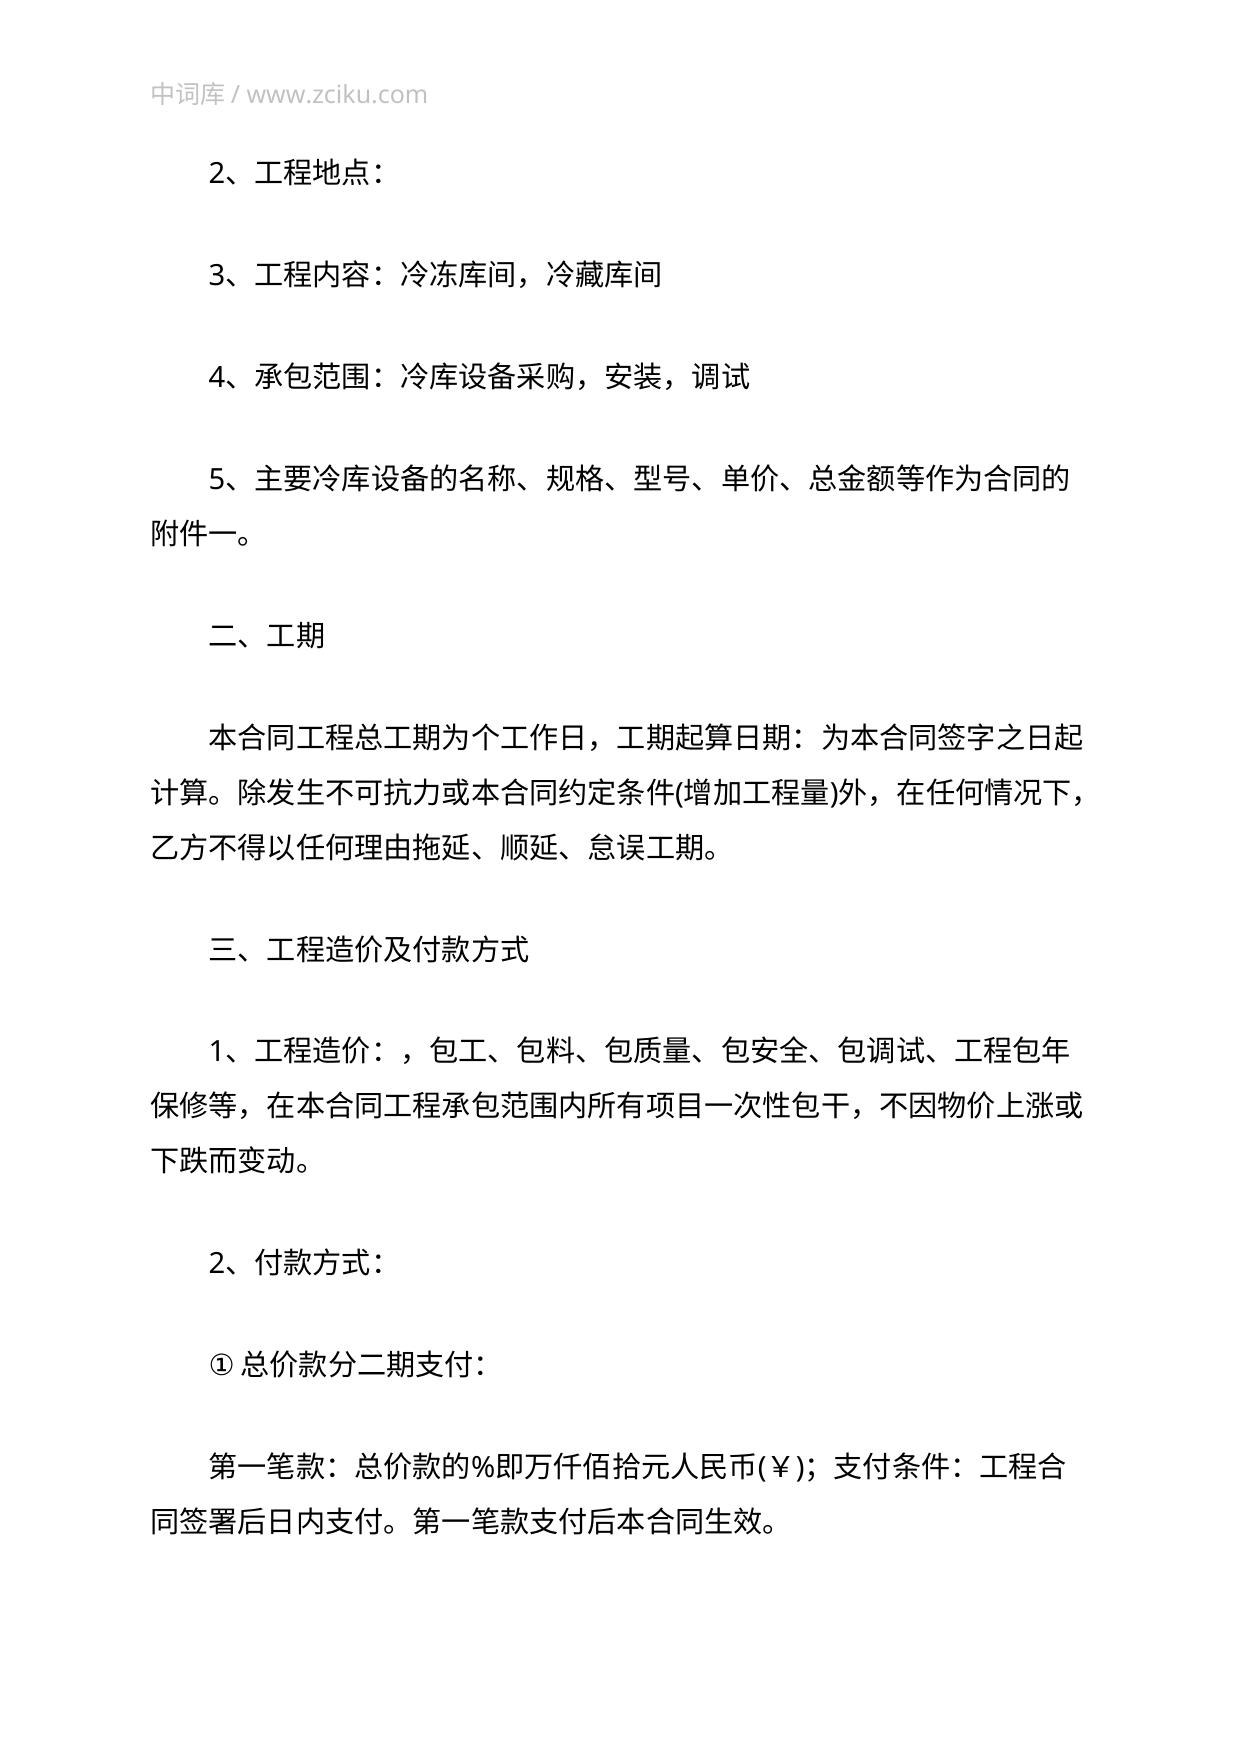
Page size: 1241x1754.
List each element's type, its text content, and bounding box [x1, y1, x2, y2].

text 第一笔款：总价款的%即万仟佰拾元人民币(￥)；支付条件：工程合同签署后日内支付。第一笔款支付后本合同生效。 [150, 1443, 1090, 1541]
text 本合同工程总工期为个工作日，工期起算日期：为本合同签字之日起计算。除发生不可抗力或本合同约定条件(增加工程量)外，在任何情况下，乙方不得以任何理由拖延、顺延、怠误工期。 [150, 714, 1090, 867]
text 二、工期 [150, 613, 1090, 655]
text 三、工程造价及付款方式 [150, 926, 1090, 968]
text 5、主要冷库设备的名称、规格、型号、单价、总金额等作为合同的附件一。 [150, 456, 1090, 553]
text 2、付款方式： [150, 1239, 1090, 1282]
text ①总价款分二期支付： [150, 1342, 1090, 1384]
text 1、工程造价：，包工、包料、包质量、包安全、包调试、工程包年保修等，在本合同工程承包范围内所有项目一次性包干，不因物价上涨或下跌而变动。 [150, 1028, 1090, 1180]
text 3、工程内容：冷冻库间，冷藏库间 [150, 252, 1090, 294]
text 4、承包范围：冷库设备采购，安装，调试 [150, 354, 1090, 396]
text 2、工程地点： [150, 150, 1090, 192]
